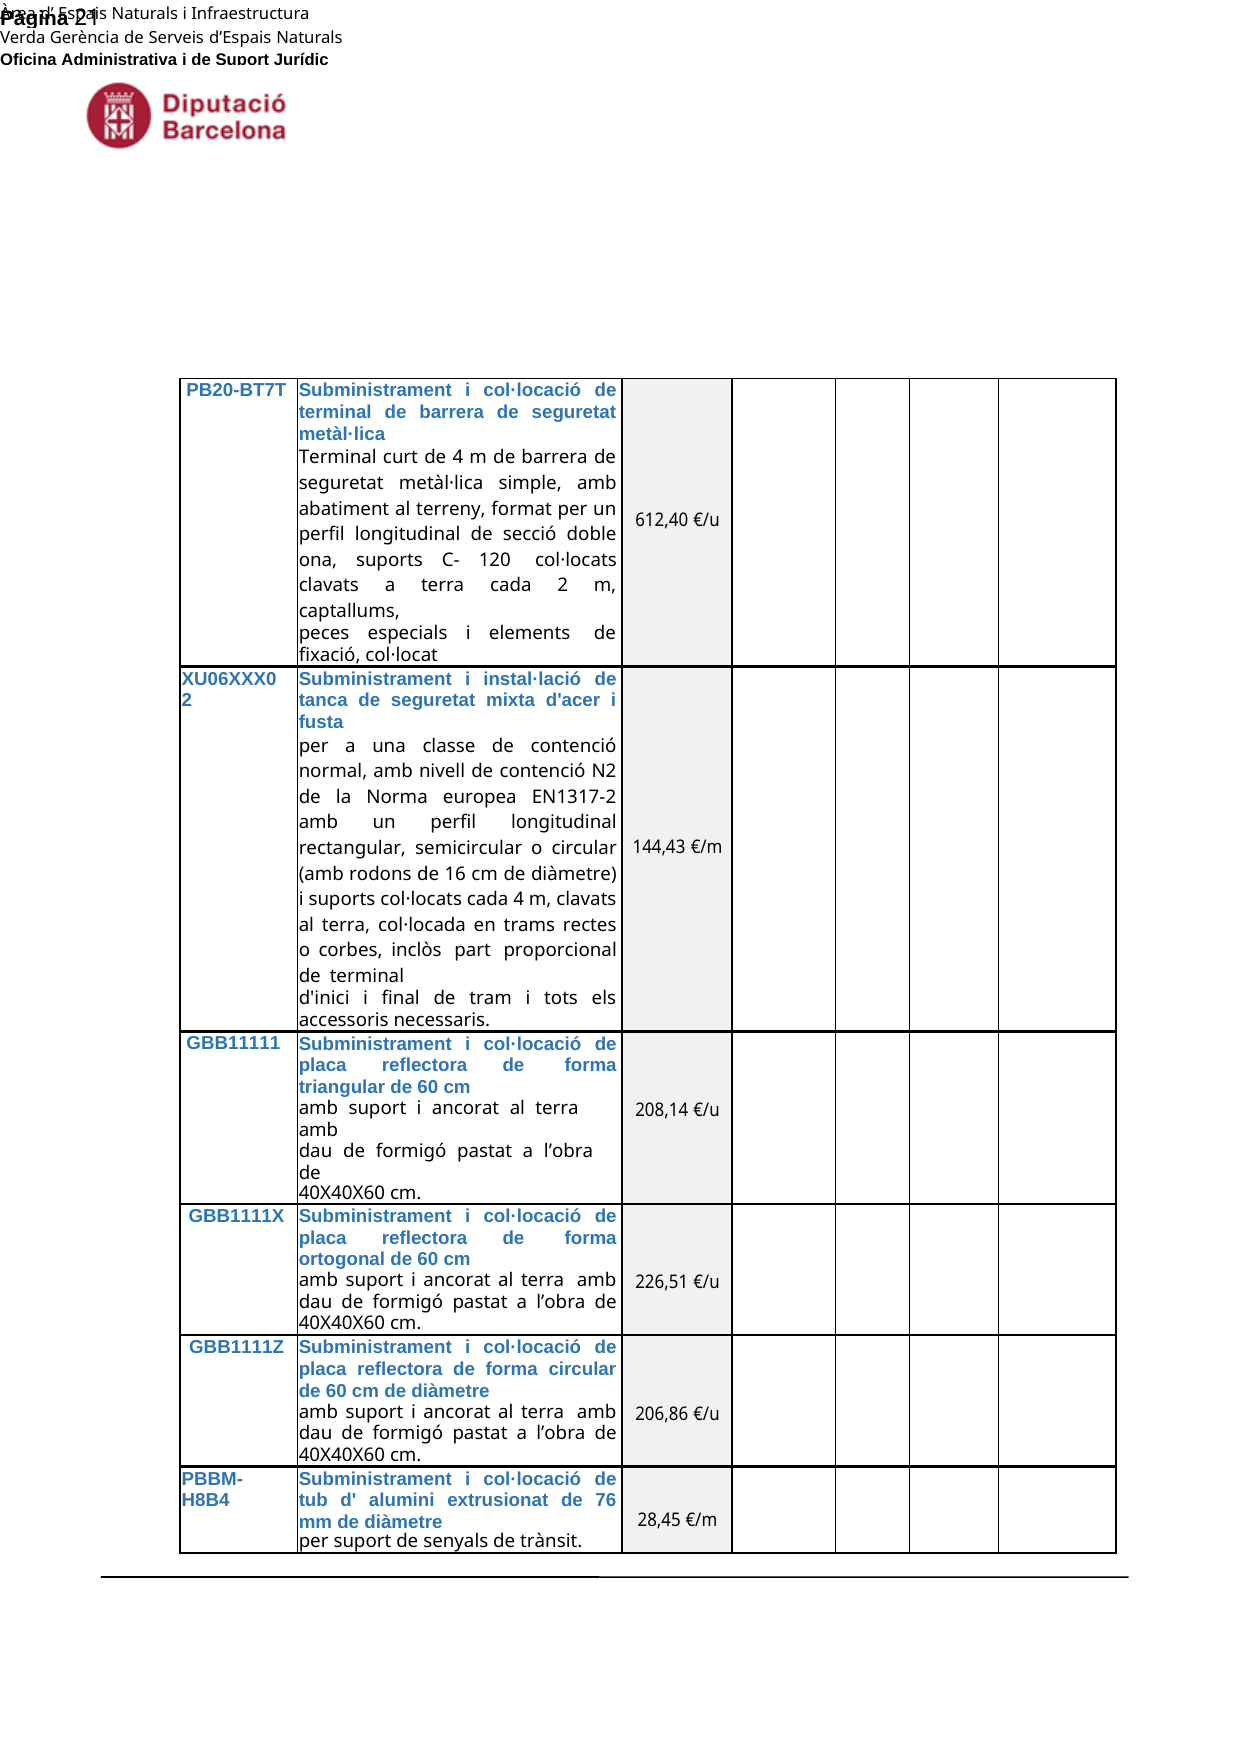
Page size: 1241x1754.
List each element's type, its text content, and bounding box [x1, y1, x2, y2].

table_cell GBB1111Z [181, 1336, 297, 1465]
table_header [733, 379, 835, 665]
table_cell [836, 1205, 909, 1334]
table_cell [836, 1468, 909, 1552]
table_header Subministrament i col·locació de terminal de barrera de seguretat metàl·lica Terminal curt de 4 m de barrera de seguretat metàl·lica simple, amb abatiment al terreny, format per un perfil longitudinal de secció doble ona, suports C- 120 col·locats clavats a terra cada 2 m, captallums, peces especials i elements de fixació, col·locat [298, 379, 621, 665]
table_cell PBBM- H8B4 [181, 1468, 297, 1552]
table_cell Subministrament i col·locació de placa reflectora de forma triangular de 60 cm amb suport i ancorat al terra amb dau de formigó pastat a l’obra de 40X40X60 cm. [298, 1033, 621, 1203]
table_header [910, 379, 998, 665]
table_cell [836, 668, 909, 1030]
table_cell [999, 1033, 1115, 1203]
table_header [836, 379, 909, 665]
table_cell [910, 1468, 998, 1552]
table_cell 226,51 €/u [623, 1205, 731, 1334]
table_cell [999, 668, 1115, 1030]
table_cell [999, 1205, 1115, 1334]
table_header [999, 379, 1115, 665]
table_cell [910, 1205, 998, 1334]
table_header PB20-BT7T [181, 379, 297, 665]
table_cell [733, 1033, 835, 1203]
table_cell [999, 1336, 1115, 1465]
picture [76, 72, 302, 170]
table_cell [910, 1336, 998, 1465]
table_header 612,40 €/u [623, 379, 731, 665]
table_cell [733, 1205, 835, 1334]
table_cell [733, 1336, 835, 1465]
table_cell Subministrament i instal·lació de tanca de seguretat mixta d'acer i fusta per a una classe de contenció normal, amb nivell de contenció N2 de la Norma europea EN1317-2 amb un perfil longitudinal rectangular, semicircular o circular (amb rodons de 16 cm de diàmetre) i suports col·locats cada 4 m, clavats al terra, col·locada en trams rectes o corbes, inclòs part proporcional de terminal d'inici i final de tram i tots els accessoris necessaris. [298, 668, 621, 1030]
table_cell GBB11111 [181, 1033, 297, 1203]
table_cell Subministrament i col·locació de tub d' alumini extrusionat de 76 mm de diàmetre per suport de senyals de trànsit. [298, 1468, 621, 1552]
table_cell Subministrament i col·locació de placa reflectora de forma circular de 60 cm de diàmetre amb suport i ancorat al terra amb dau de formigó pastat a l’obra de 40X40X60 cm. [298, 1336, 621, 1465]
table_cell 208,14 €/u [623, 1033, 731, 1203]
table_cell [733, 668, 835, 1030]
table_cell [910, 668, 998, 1030]
table_cell 206,86 €/u [623, 1336, 731, 1465]
table_cell [733, 1468, 835, 1552]
table_cell [836, 1033, 909, 1203]
table_cell 28,45 €/m [623, 1468, 731, 1552]
table_cell [910, 1033, 998, 1203]
table_cell 144,43 €/m [623, 668, 731, 1030]
table_cell [836, 1336, 909, 1465]
table_cell Subministrament i col·locació de placa reflectora de forma ortogonal de 60 cm amb suport i ancorat al terra amb dau de formigó pastat a l’obra de 40X40X60 cm. [298, 1205, 621, 1334]
table_cell [999, 1468, 1115, 1552]
table_cell GBB1111X [181, 1205, 297, 1334]
table_cell XU06XXX0 2 [181, 668, 297, 1030]
